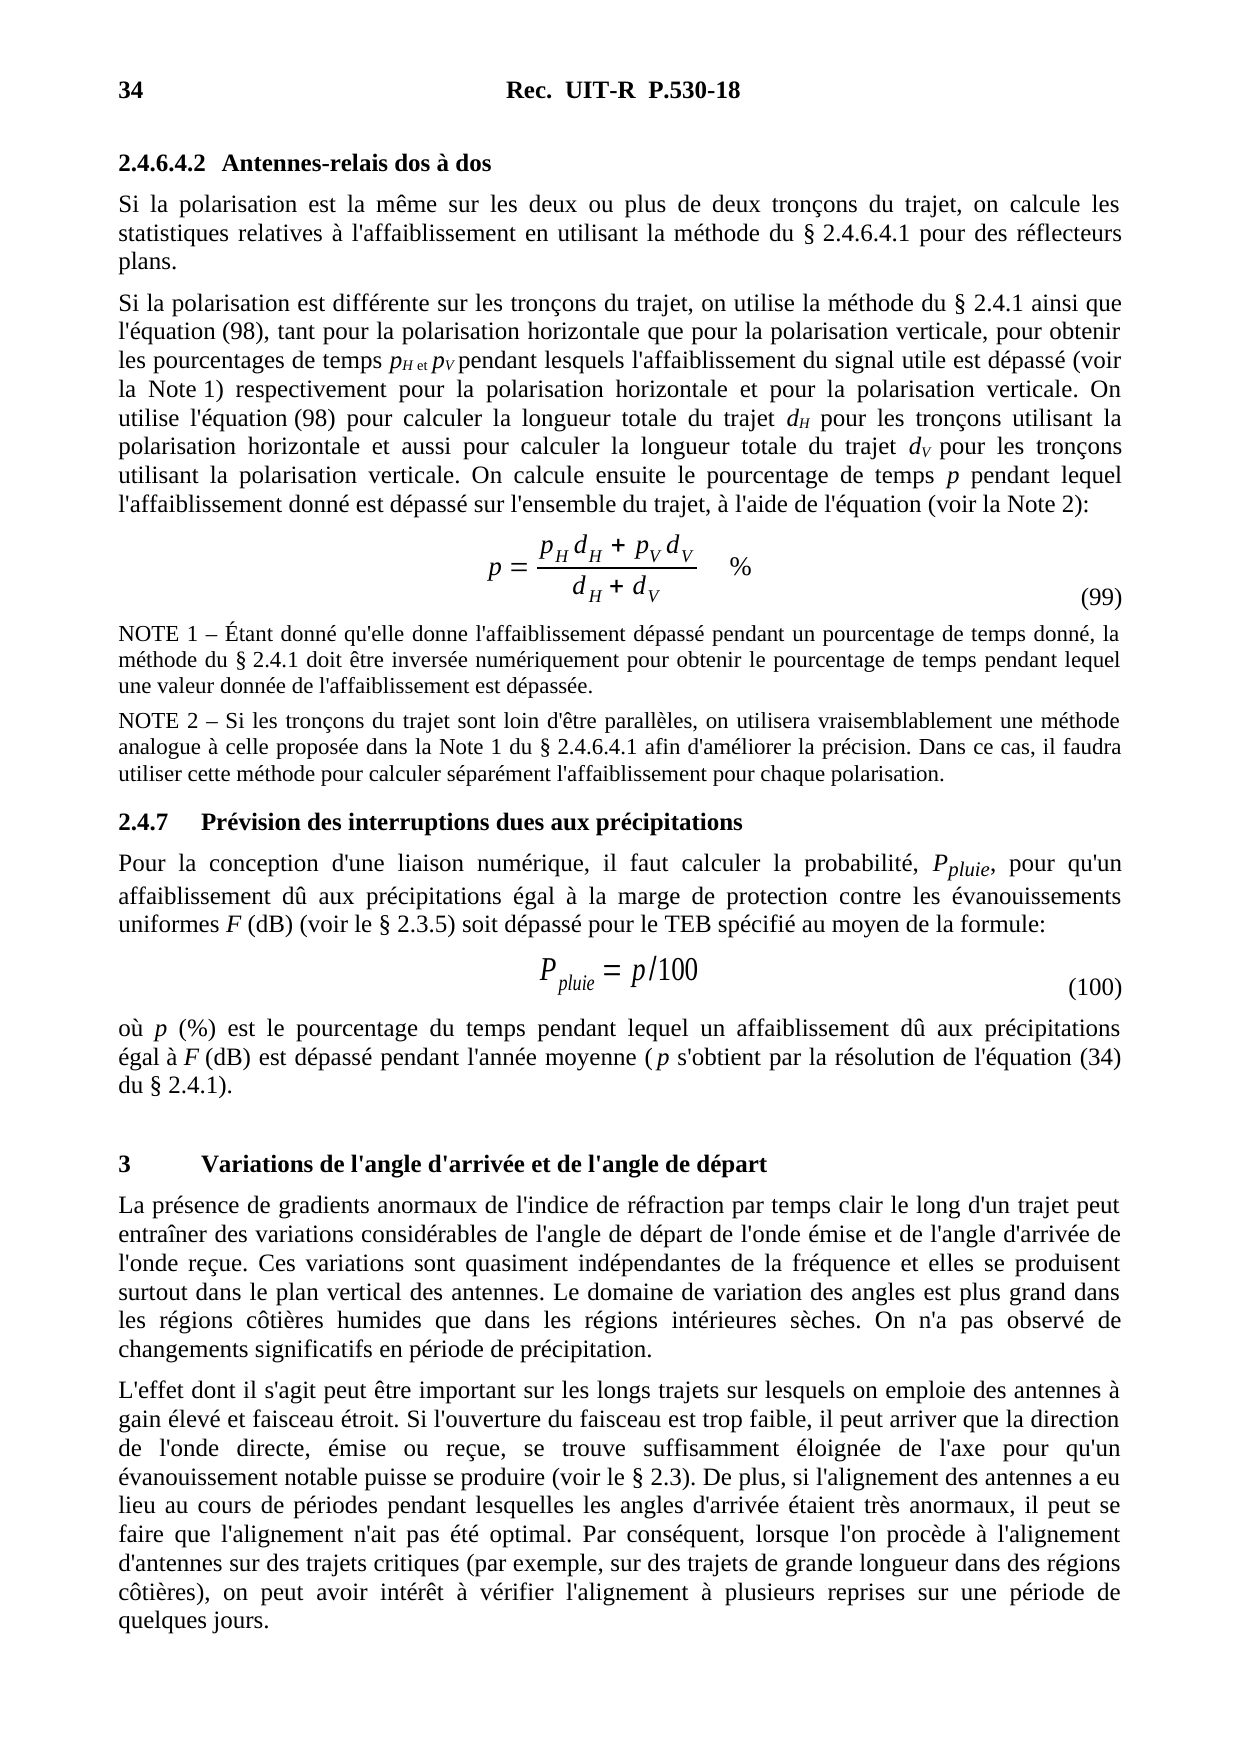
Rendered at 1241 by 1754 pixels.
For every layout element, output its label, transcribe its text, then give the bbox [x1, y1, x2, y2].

subtitle 2.4.6.4.2 Antennes-relais dos à dos [118, 148, 1122, 176]
text Pour la conception d'une liaison numérique, il faut calculer la probabilité, Ppluie, pour qu'un affaiblissement dû aux précipitations égal à la marge de protection contre les évanouissements uniformes F (dB) (voir le § 2.3.5) soit dépassé pour le TEB spécifié au moyen de la formule: [118, 848, 1122, 938]
subtitle 2.4.7 Prévision des interruptions dues aux précipitations [118, 807, 1122, 836]
text (100) [118, 951, 1122, 1001]
text L'effet dont il s'agit peut être important sur les longs trajets sur lesquels on emploie des antennes à gain élevé et faisceau étroit. Si l'ouverture du faisceau est trop faible, il peut arriver que la direction de l'onde directe, émise ou reçue, se trouve suffisamment éloignée de l'axe pour qu'un évanouissement notable puisse se produire (voir le § 2.3). De plus, si l'alignement des antennes a eu lieu au cours de périodes pendant lesquelles les angles d'arrivée étaient très anormaux, il peut se faire que l'alignement n'ait pas été optimal. Par conséquent, lorsque l'on procède à l'alignement d'antennes sur des trajets critiques (par exemple, sur des trajets de grande longueur dans des régions côtières), on peut avoir intérêt à vérifier l'alignement à plusieurs reprises sur une période de quelques jours. [118, 1376, 1122, 1634]
text NOTE 1 – Étant donné qu'elle donne l'affaiblissement dépassé pendant un pourcentage de temps donné, la méthode du § 2.4.1 doit être inversée numériquement pour obtenir le pourcentage de temps pendant lequel une valeur donnée de l'affaiblissement est dépassée. [118, 619, 1122, 699]
text NOTE 2 – Si les tronçons du trajet sont loin d'être parallèles, on utilisera vraisemblablement une méthode analogue à celle proposée dans la Note 1 du § 2.4.6.4.1 afin d'améliorer la précision. Dans ce cas, il faudra utiliser cette méthode pour calculer séparément l'affaiblissement pour chaque polarisation. [118, 707, 1122, 786]
text La présence de gradients anormaux de l'indice de réfraction par temps clair le long d'un trajet peut entraîner des variations considérables de l'angle de départ de l'onde émise et de l'angle d'arrivée de l'onde reçue. Ces variations sont quasiment indépendantes de la fréquence et elles se produisent surtout dans le plan vertical des antennes. Le domaine de variation des angles est plus grand dans les régions côtières humides que dans les régions intérieures sèches. On n'a pas observé de changements significatifs en période de précipitation. [118, 1191, 1122, 1363]
text où p (%) est le pourcentage du temps pendant lequel un affaiblissement dû aux précipitations égal à F (dB) est dépassé pendant l'année moyenne ( p s'obtient par la résolution de l'équation (34) du § 2.4.1). [118, 1013, 1122, 1099]
subtitle 3 Variations de l'angle d'arrivée et de l'angle de départ [118, 1149, 1122, 1178]
text Si la polarisation est différente sur les tronçons du trajet, on utilise la méthode du § 2.4.1 ainsi que l'équation (98), tant pour la polarisation horizontale que pour la polarisation verticale, pour obtenir les pourcentages de temps pH et pV pendant lesquels l'affaiblissement du signal utile est dépassé (voir la Note 1) respectivement pour la polarisation horizontale et pour la polarisation verticale. On utilise l'équation (98) pour calculer la longueur totale du trajet dH pour les tronçons utilisant la polarisation horizontale et aussi pour calculer la longueur totale du trajet dV pour les tronçons utilisant la polarisation verticale. On calcule ensuite le pourcentage de temps p pendant lequel l'affaiblissement donné est dépassé sur l'ensemble du trajet, à l'aide de l'équation (voir la Note 2): [118, 288, 1122, 518]
text (99) [118, 530, 1122, 611]
text Si la polarisation est la même sur les deux ou plus de deux tronçons du trajet, on calcule les statistiques relatives à l'affaiblissement en utilisant la méthode du § 2.4.6.4.1 pour des réflecteurs plans. [118, 189, 1122, 275]
